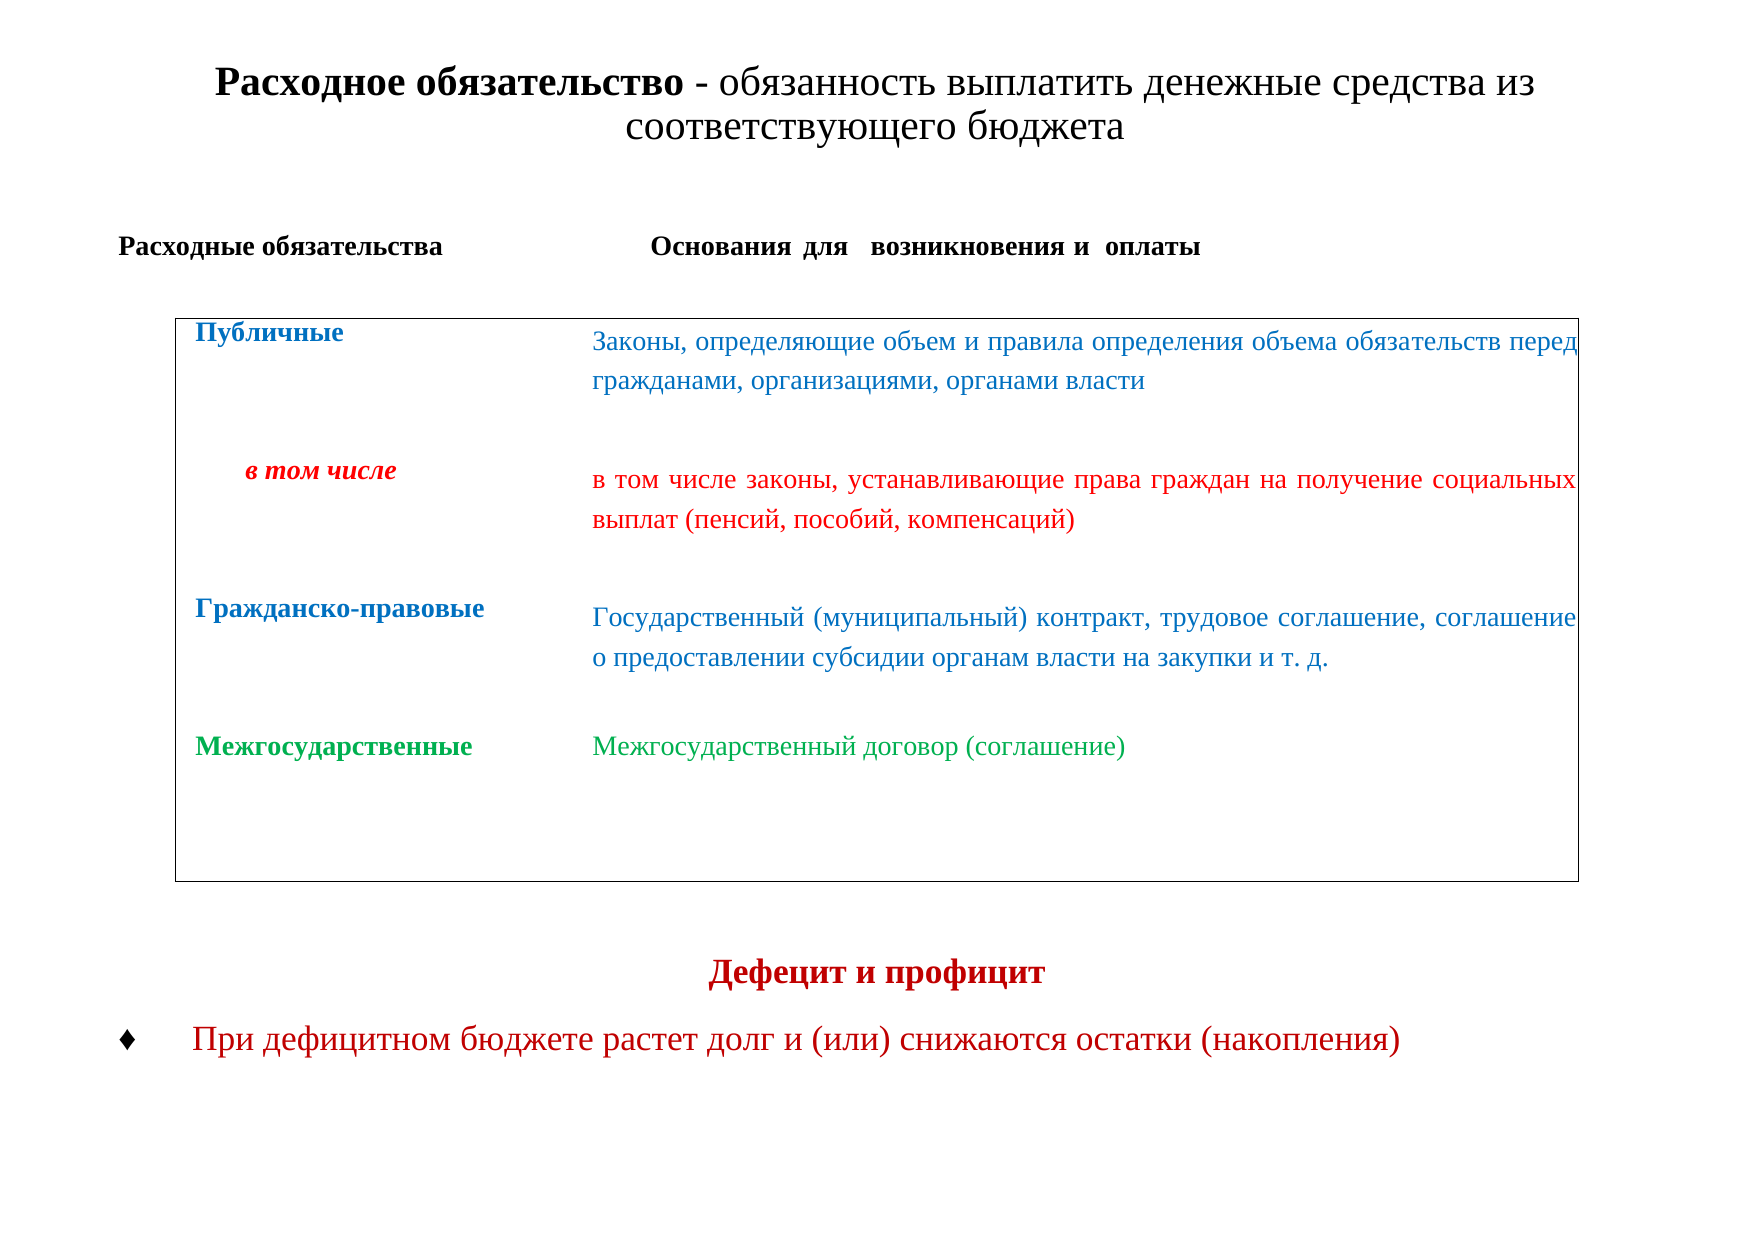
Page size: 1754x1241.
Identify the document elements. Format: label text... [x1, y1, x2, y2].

text Расходные обязательства Основания для возникновения и оплаты [118, 233, 1636, 261]
table_cell в том числе [176, 457, 591, 594]
text Дефецит и профицит [118, 950, 1636, 991]
list При дефицитном бюджете растет долг и (или) снижаются остатки (накопления) [118, 1018, 1636, 1058]
table_cell Межгосударственные [176, 733, 591, 881]
text Расходное обязательство - обязанность выплатить денежные средства из соответствующего бюджета [118, 59, 1632, 149]
table_cell Гражданско-правовые [176, 595, 591, 733]
table_cell Межгосударственный договор (соглашение) [591, 733, 1578, 881]
table_header Законы, определяющие объем и правила определения объема обязательств перед гражданами, организациями, органами власти [591, 319, 1578, 457]
table_cell Государственный (муниципальный) контракт, трудовое соглашение, соглашение о предоставлении субсидии органам власти на закупки и т. д. [591, 595, 1578, 733]
table_cell в том числе законы, устанавливающие права граждан на получение социальных выплат (пенсий, пособий, компенсаций) [591, 457, 1578, 594]
table_header Публичные [176, 319, 591, 457]
